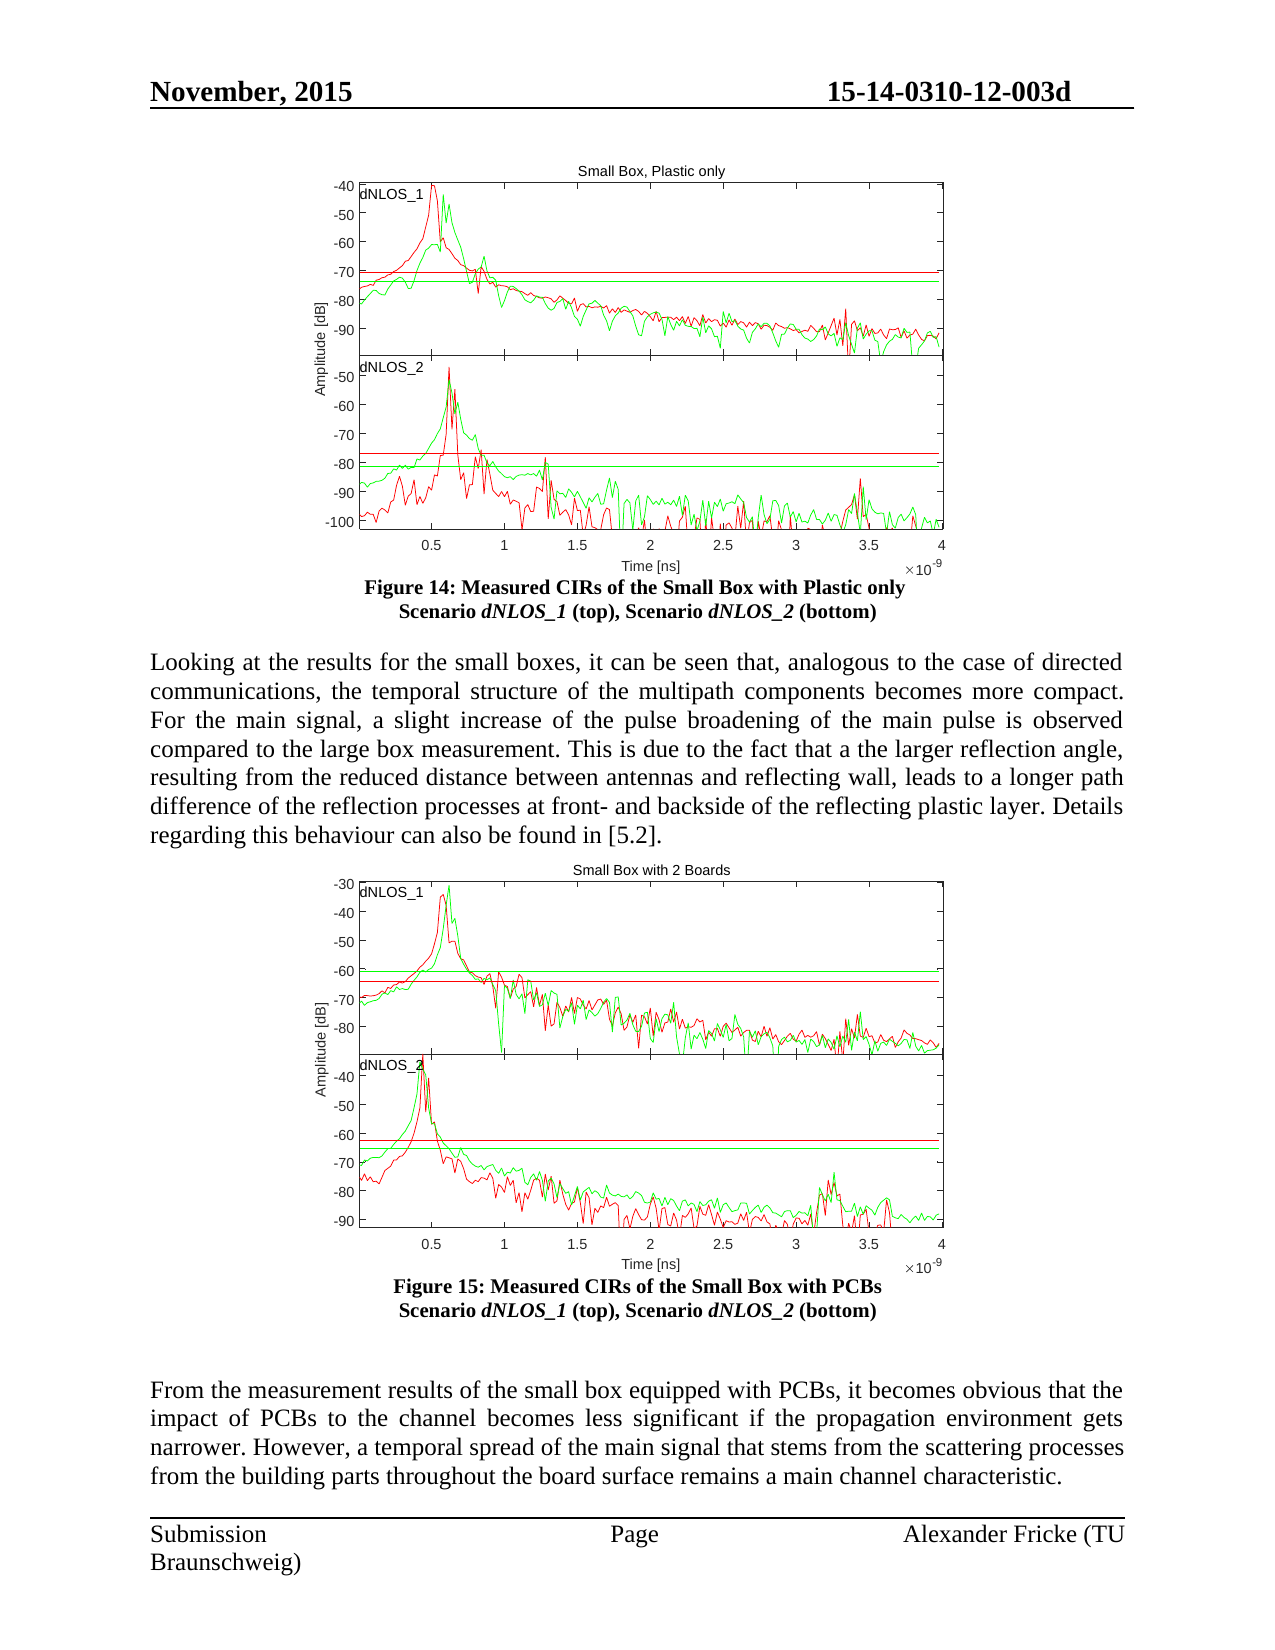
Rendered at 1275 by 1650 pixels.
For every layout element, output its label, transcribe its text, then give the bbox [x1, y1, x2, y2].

text Figure 15: Measured CIRs of the Small Box with PCBs Scenario dNLOS_1 (top), Scenario dNLOS_2 (bottom) [150, 1274, 1125, 1322]
text Looking at the results for the small boxes, it can be seen that, analogous to the case of directed communications, the temporal structure of the multipath components becomes more compact. For the main signal, a slight increase of the pulse broadening of the main pulse is observed compared to the large box measurement. This is due to the fact that a the larger reflection angle, resulting from the reduced distance between antennas and reflecting wall, leads to a longer path difference of the reflection processes at front- and backside of the reflecting plastic layer. Details regarding this behaviour can also be found in [5.2]. [150, 647, 1125, 849]
text From the measurement results of the small box equipped with PCBs, it becomes obvious that the impact of PCBs to the channel becomes less significant if the propagation environment gets narrower. However, a temporal spread of the main signal that stems from the scattering processes from the building parts throughout the board surface remains a main channel characteristic. [150, 1375, 1125, 1490]
text Figure 14: Measured CIRs of the Small Box with Plastic only Scenario dNLOS_1 (top), Scenario dNLOS_2 (bottom) [150, 575, 1125, 623]
